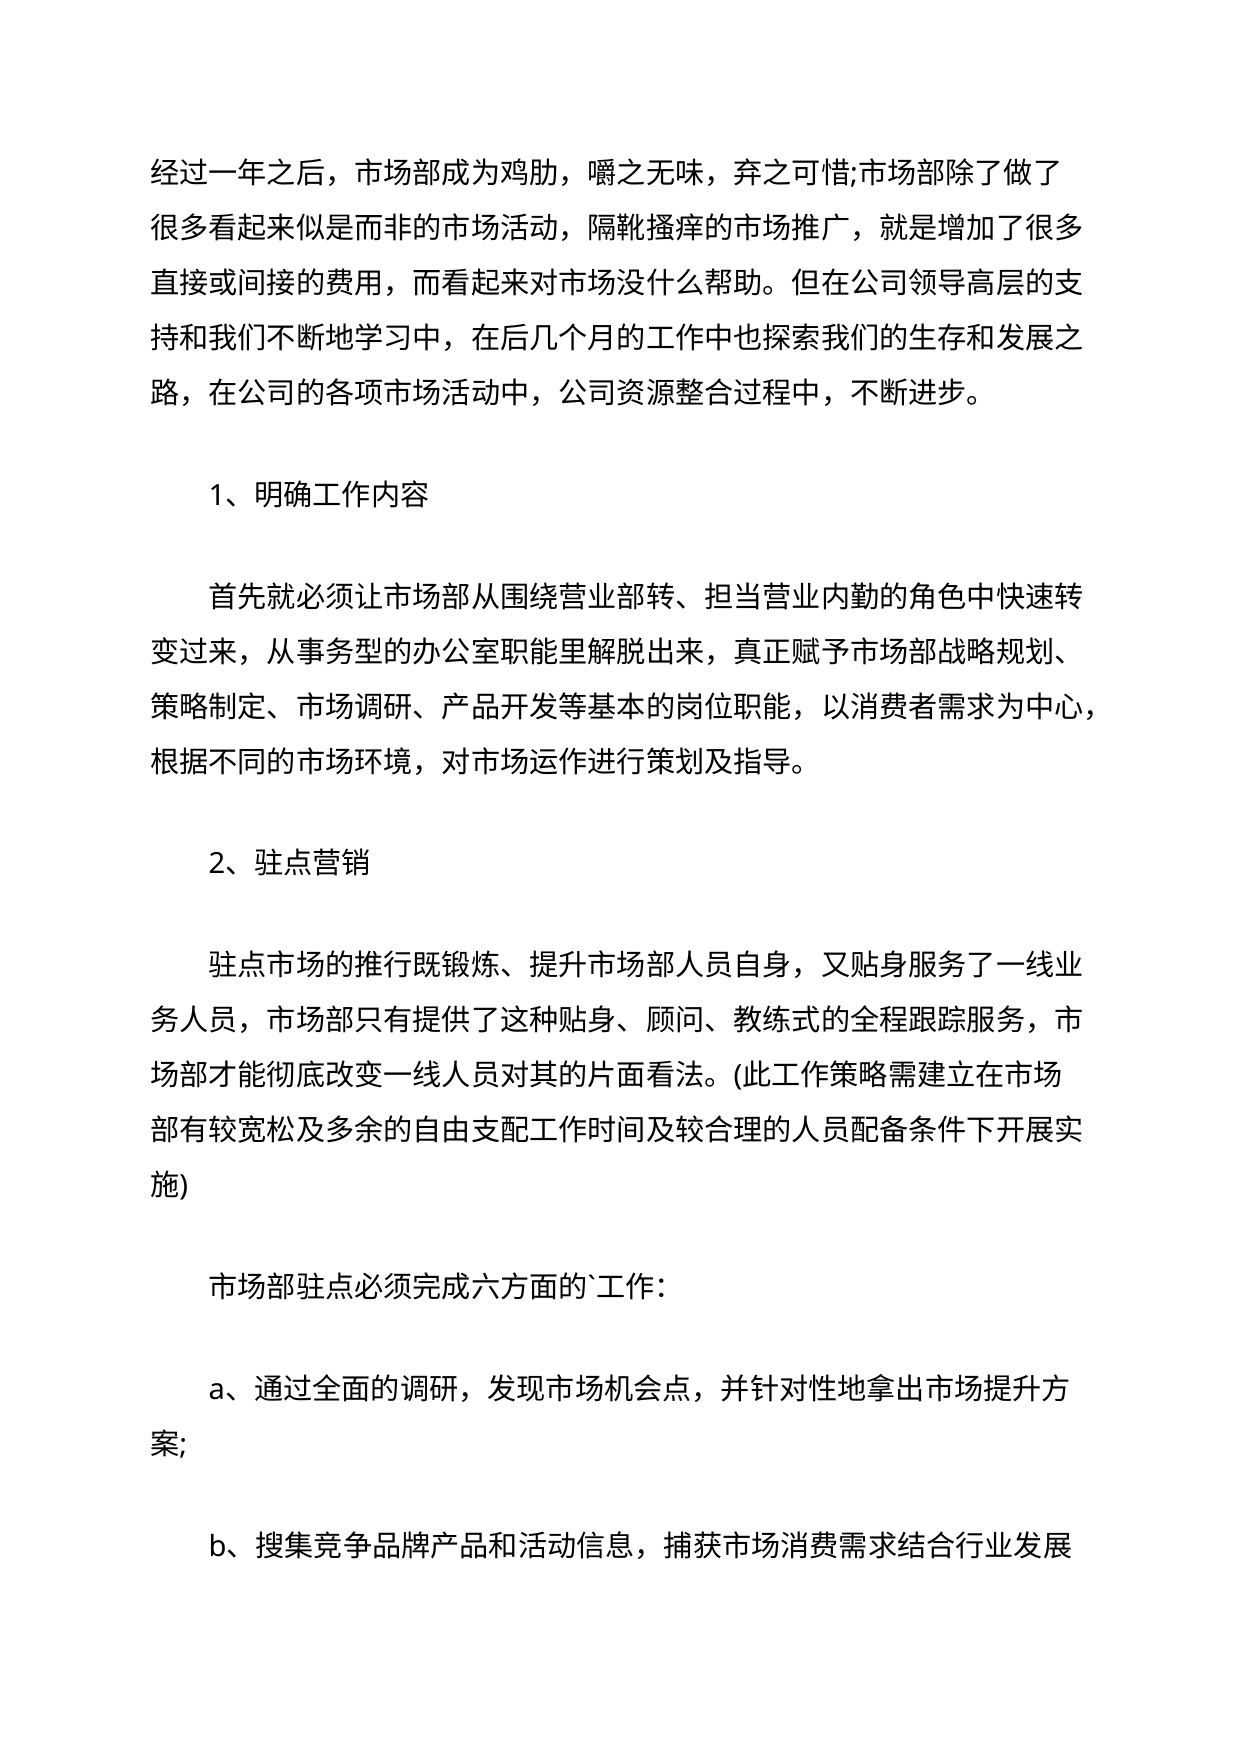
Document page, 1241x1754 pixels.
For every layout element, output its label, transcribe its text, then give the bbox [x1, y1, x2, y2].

text 驻点市场的推行既锻炼、提升市场部人员自身，又贴身服务了一线业务人员，市场部只有提供了这种贴身、顾问、教练式的全程跟踪服务，市场部才能彻底改变一线人员对其的片面看法。(此工作策略需建立在市场部有较宽松及多余的自由支配工作时间及较合理的人员配备条件下开展实施) [150, 942, 1090, 1204]
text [150, 1522, 1090, 1565]
text 市场部驻点必须完成六方面的`工作： [150, 1263, 1090, 1306]
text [150, 150, 1090, 412]
text 2、驻点营销 [150, 840, 1090, 882]
text 首先就必须让市场部从围绕营业部转、担当营业内勤的角色中快速转变过来，从事务型的办公室职能里解脱出来，真正赋予市场部战略规划、策略制定、市场调研、产品开发等基本的岗位职能，以消费者需求为中心，根据不同的市场环境，对市场运作进行策划及指导。 [150, 573, 1090, 780]
text 1、明确工作内容 [150, 471, 1090, 514]
text a、通过全面的调研，发现市场机会点，并针对性地拿出市场提升方案; [150, 1366, 1090, 1463]
